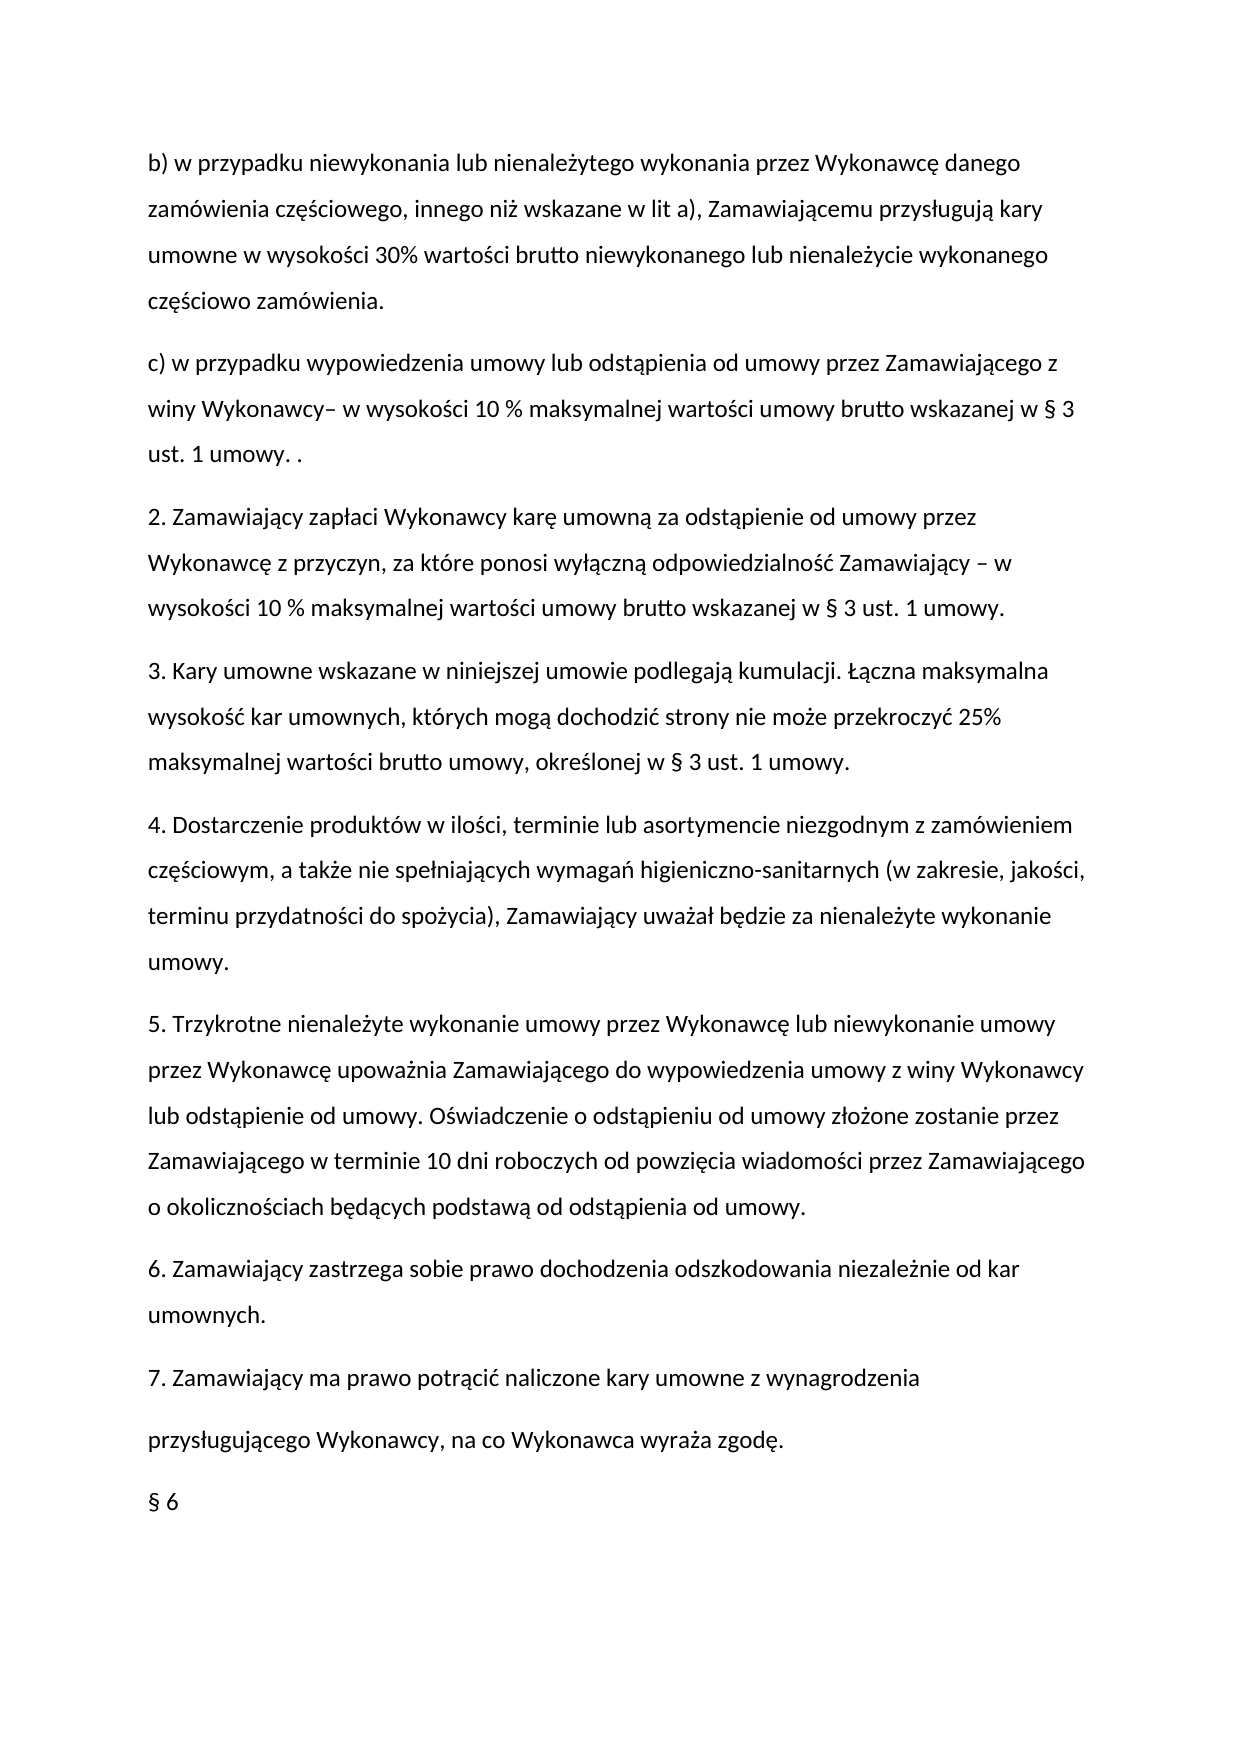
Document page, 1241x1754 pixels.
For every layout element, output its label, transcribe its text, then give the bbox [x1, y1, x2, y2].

text 7. Zamawiający ma prawo potrącić naliczone kary umowne z wynagrodzenia [148, 1362, 1093, 1392]
text 4. Dostarczenie produktów w ilości, terminie lub asortymencie niezgodnym z zamówieniem częściowym, a także nie spełniających wymagań higieniczno-sanitarnych (w zakresie, jakości, terminu przydatności do spożycia), Zamawiający uważał będzie za nienależyte wykonanie umowy. [148, 809, 1093, 976]
text b) w przypadku niewykonania lub nienależytego wykonania przez Wykonawcę danego zamówienia częściowego, innego niż wskazane w lit a), Zamawiającemu przysługują kary umowne w wysokości 30% wartości brutto niewykonanego lub nienależycie wykonanego częściowo zamówienia. [148, 148, 1093, 315]
text 3. Kary umowne wskazane w niniejszej umowie podlegają kumulacji. Łączna maksymalna wysokość kar umownych, których mogą dochodzić strony nie może przekroczyć 25% maksymalnej wartości brutto umowy, określonej w § 3 ust. 1 umowy. [148, 655, 1093, 777]
text c) w przypadku wypowiedzenia umowy lub odstąpienia od umowy przez Zamawiającego z winy Wykonawcy– w wysokości 10 % maksymalnej wartości umowy brutto wskazanej w § 3 ust. 1 umowy. . [148, 347, 1093, 469]
text § 6 [148, 1487, 1093, 1517]
text 6. Zamawiający zastrzega sobie prawo dochodzenia odszkodowania niezależnie od kar umownych. [148, 1254, 1093, 1330]
text 2. Zamawiający zapłaci Wykonawcy karę umowną za odstąpienie od umowy przez Wykonawcę z przyczyn, za które ponosi wyłączną odpowiedzialność Zamawiający – w wysokości 10 % maksymalnej wartości umowy brutto wskazanej w § 3 ust. 1 umowy. [148, 501, 1093, 623]
text 5. Trzykrotne nienależyte wykonanie umowy przez Wykonawcę lub niewykonanie umowy przez Wykonawcę upoważnia Zamawiającego do wypowiedzenia umowy z winy Wykonawcy lub odstąpienie od umowy. Oświadczenie o odstąpieniu od umowy złożone zostanie przez Zamawiającego w terminie 10 dni roboczych od powzięcia wiadomości przez Zamawiającego o okolicznościach będących podstawą od odstąpienia od umowy. [148, 1008, 1093, 1222]
text przysługującego Wykonawcy, na co Wykonawca wyraża zgodę. [148, 1424, 1093, 1455]
